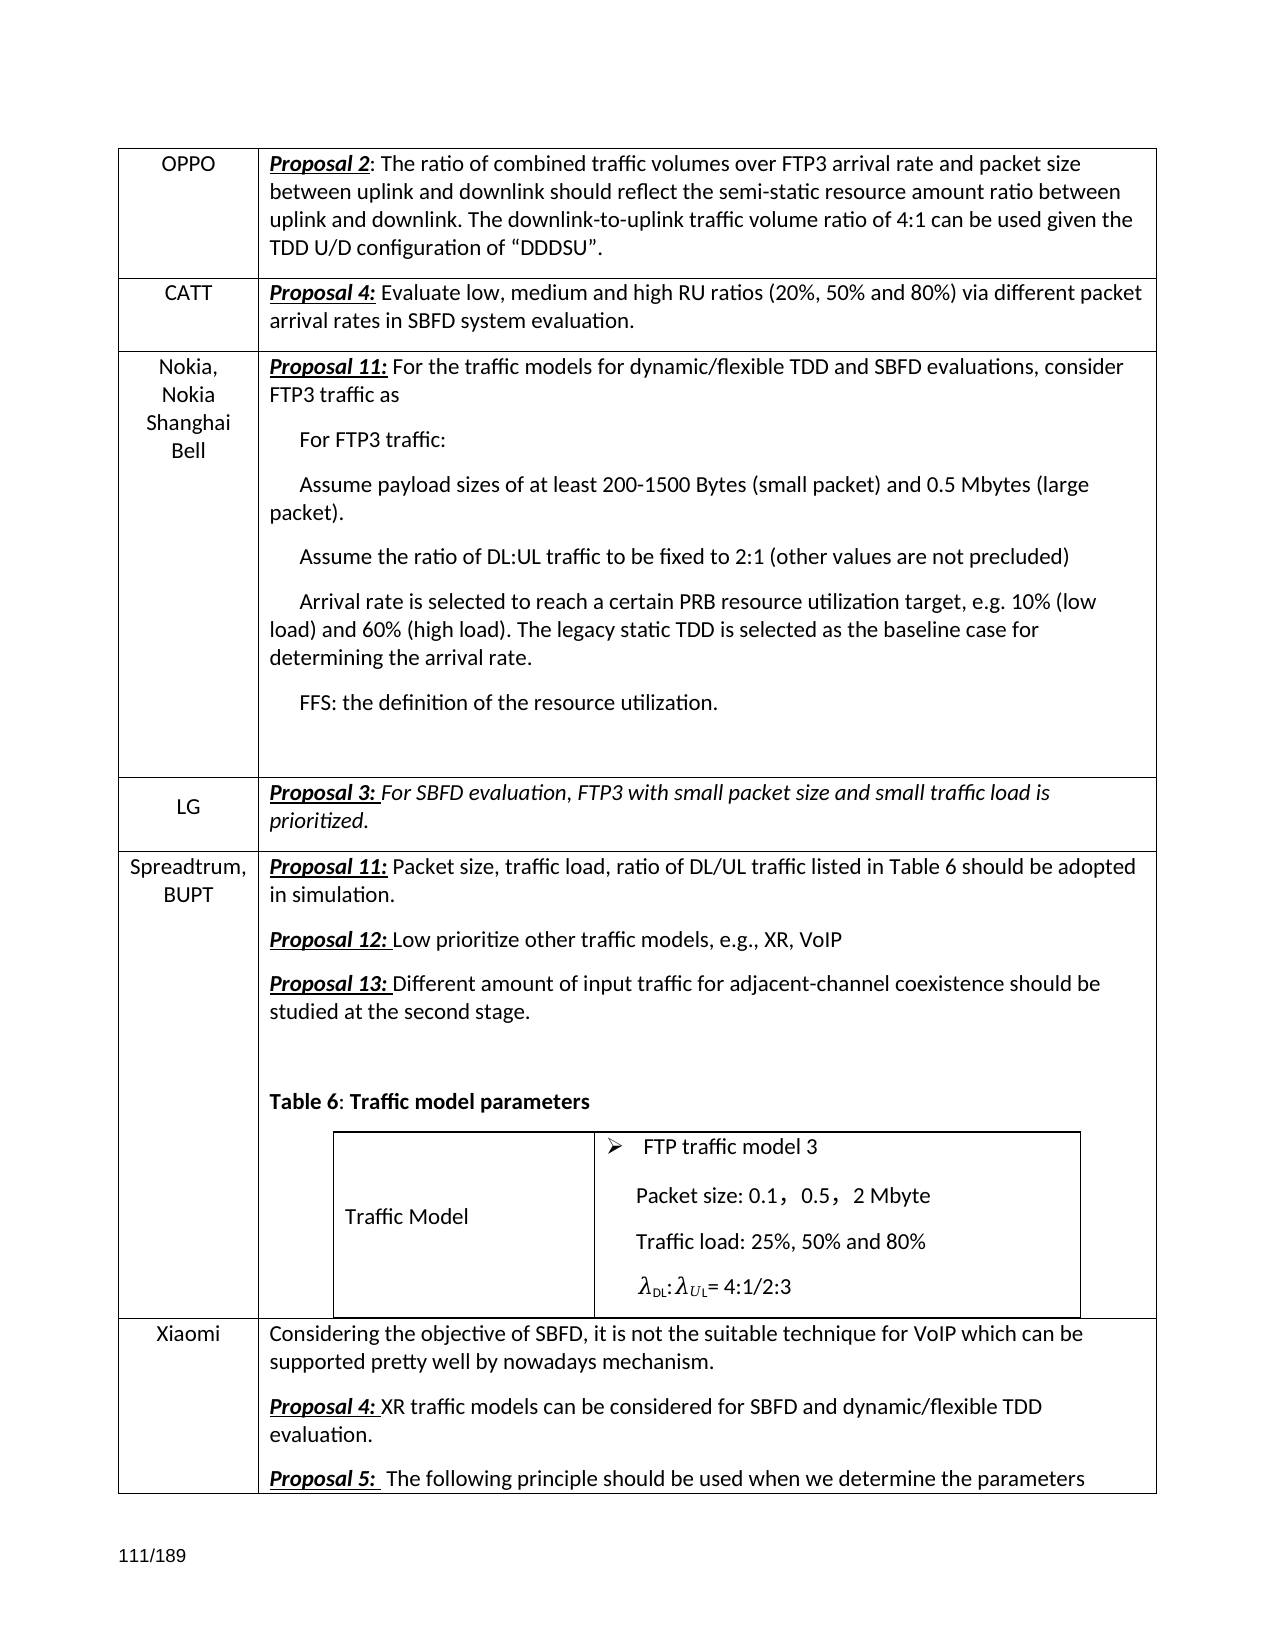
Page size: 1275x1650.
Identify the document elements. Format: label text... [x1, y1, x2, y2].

table_cell Spreadtrum, BUPT [119, 852, 258, 1318]
table_cell Proposal 11: Packet size, traffic load, ratio of DL/UL traffic listed in Table 6 should be adopted in simulation. Proposal 12: Low prioritize other traffic models, e.g., XR, VoIP Proposal 13: Different amount of input traffic for adjacent-channel coexistence should be studied at the second stage. Table 6: Traffic model parameters [259, 852, 1156, 1318]
table_cell Nokia, Nokia Shanghai Bell [119, 352, 258, 777]
table_cell LG [119, 778, 258, 851]
table_cell Proposal 4: Evaluate low, medium and high RU ratios (20%, 50% and 80%) via different packet arrival rates in SBFD system evaluation. [259, 279, 1156, 351]
table_cell OPPO [119, 149, 258, 277]
table_cell Proposal 11: For the traffic models for dynamic/flexible TDD and SBFD evaluations, consider FTP3 traffic as For FTP3 traffic: Assume payload sizes of at least 200-1500 Bytes (small packet) and 0.5 Mbytes (large packet). Assume the ratio of DL:UL traffic to be fixed to 2:1 (other values are not precluded) Arrival rate is selected to reach a certain PRB resource utilization target, e.g. 10% (low load) and 60% (high load). The legacy static TDD is selected as the baseline case for determining the arrival rate. FFS: the definition of the resource utilization. [259, 352, 1156, 777]
table_cell Proposal 3: For SBFD evaluation, FTP3 with small packet size and small traffic load is prioritized. [259, 778, 1156, 851]
table_cell CATT [119, 279, 258, 351]
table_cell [259, 1319, 1156, 1492]
table_cell Proposal 2: The ratio of combined traffic volumes over FTP3 arrival rate and packet size between uplink and downlink should reflect the semi-static resource amount ratio between uplink and downlink. The downlink-to-uplink traffic volume ratio of 4:1 can be used given the TDD U/D configuration of “DDDSU”. [259, 149, 1156, 277]
table_cell Xiaomi [119, 1319, 258, 1492]
